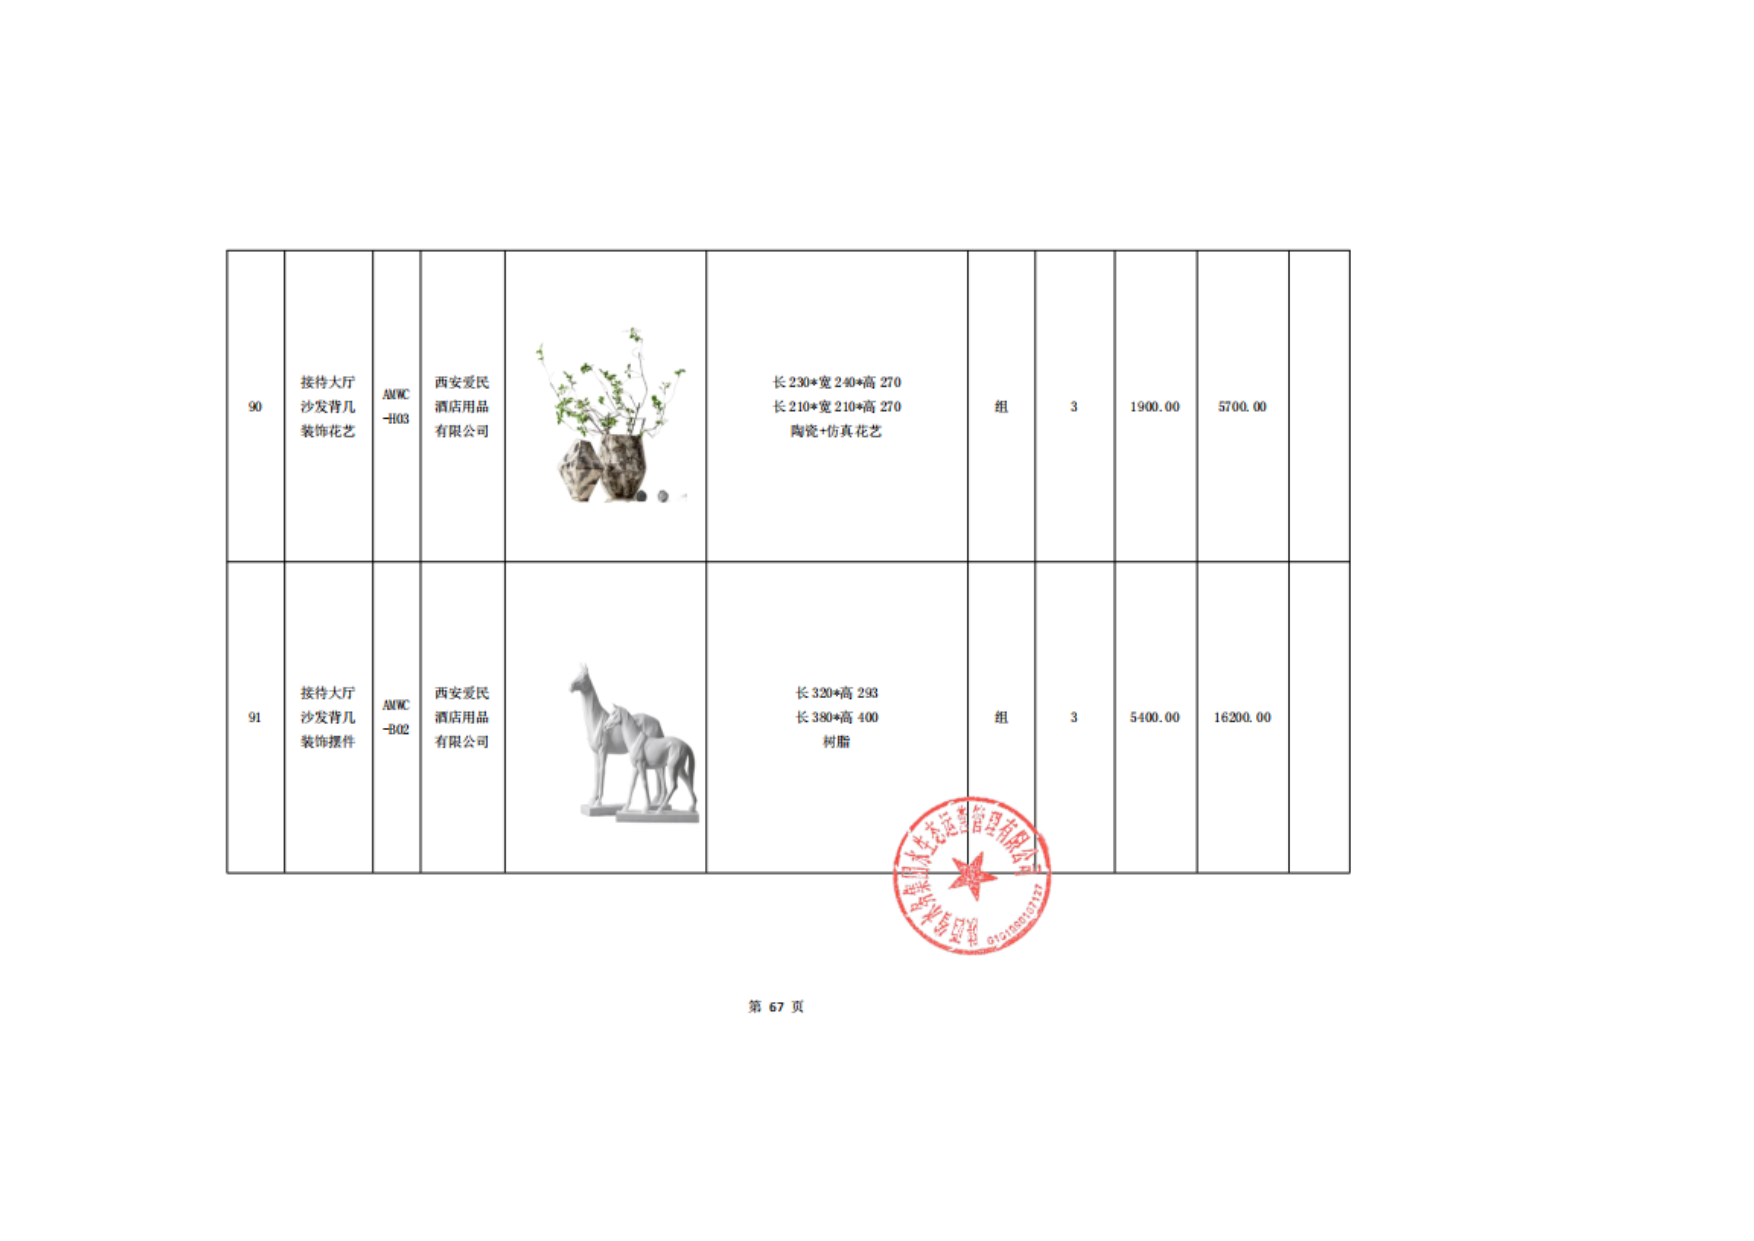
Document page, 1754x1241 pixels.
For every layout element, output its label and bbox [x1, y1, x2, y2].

picture [150, 197, 1389, 1043]
